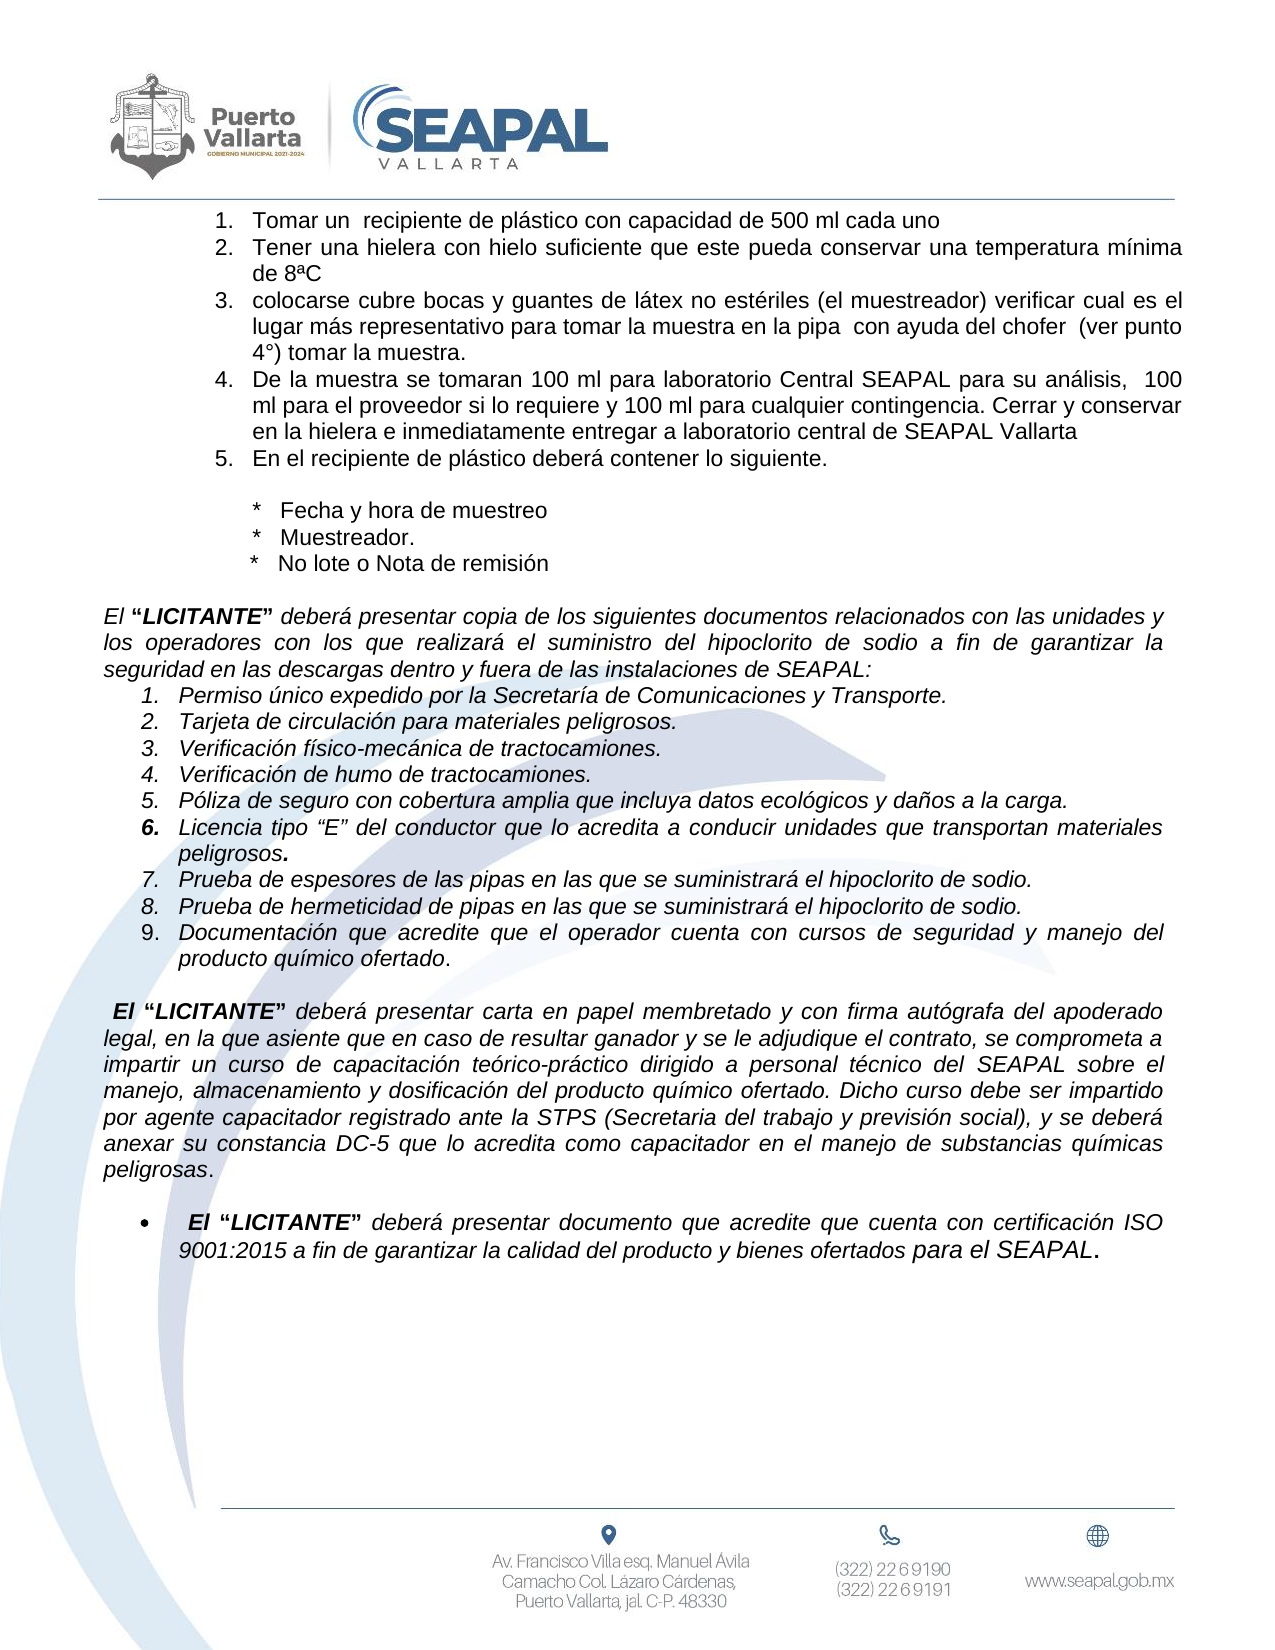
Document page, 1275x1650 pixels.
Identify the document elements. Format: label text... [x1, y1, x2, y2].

list Prueba de espesores de las pipas en las que se suministrará el hipoclorito de sodio. [141, 866, 1166, 893]
list De la muestra se tomaran 100 ml para laboratorio Central SEAPAL para su análisis, 100 ml para el proveedor si lo requiere y 100 ml para cualquier contingencia. Cerrar y conservar en la hielera e inmediatamente entregar a laboratorio central de SEAPAL Vallarta [214, 366, 1183, 445]
text * Muestreador. [252, 524, 1166, 550]
list Prueba de hermeticidad de pipas en las que se suministrará el hipoclorito de sodio. [141, 893, 1166, 919]
list Tomar un recipiente de plástico con capacidad de 500 ml cada uno [214, 207, 1183, 234]
list Documentación que acredite que el operador cuenta con cursos de seguridad y manejo del producto químico ofertado. [141, 919, 1166, 972]
picture [0, 0, 1275, 1650]
list Permiso único expedido por la Secretaría de Comunicaciones y Transporte. [141, 682, 1166, 708]
text El “LICITANTE” deberá presentar copia de los siguientes documentos relacionados con las unidades y los operadores con los que realizará el suministro del hipoclorito de sodio a fin de garantizar la seguridad en las descargas dentro y fuera de las instalaciones de SEAPAL: [103, 603, 1166, 682]
list Verificación de humo de tractocamiones. [141, 761, 1166, 787]
text * No lote o Nota de remisión [103, 550, 1129, 576]
text * Fecha y hora de muestreo [252, 497, 1166, 524]
list Tener una hielera con hielo suficiente que este pueda conservar una temperatura mínima de 8ªC [214, 234, 1183, 287]
list Verificación físico-mecánica de tractocamiones. [141, 734, 1166, 761]
list Licencia tipo “E” del conductor que lo acredita a conducir unidades que transportan materiales peligrosos. [141, 814, 1166, 866]
list colocarse cubre bocas y guantes de látex no estériles (el muestreador) verificar cual es el lugar más representativo para tomar la muestra en la pipa con ayuda del chofer (ver punto 4°) tomar la muestra. [214, 287, 1183, 366]
list Tarjeta de circulación para materiales peligrosos. [141, 708, 1166, 734]
list En el recipiente de plástico deberá contener lo siguiente. [214, 445, 1183, 471]
text El “LICITANTE” deberá presentar carta en papel membretado y con firma autógrafa del apoderado legal, en la que asiente que en caso de resultar ganador y se le adjudique el contrato, se comprometa a impartir un curso de capacitación teórico-práctico dirigido a personal técnico del SEAPAL sobre el manejo, almacenamiento y dosificación del producto químico ofertado. Dicho curso debe ser impartido por agente capacitador registrado ante la STPS (Secretaria del trabajo y previsión social), y se deberá anexar su constancia DC-5 que lo acredita como capacitador en el manejo de substancias químicas peligrosas. [103, 998, 1166, 1183]
list Póliza de seguro con cobertura amplia que incluya datos ecológicos y daños a la carga. [141, 787, 1166, 814]
list El “LICITANTE” deberá presentar documento que acredite que cuenta con certificación ISO 9001:2015 a fin de garantizar la calidad del producto y bienes ofertados para el SEAPAL. [141, 1209, 1166, 1264]
